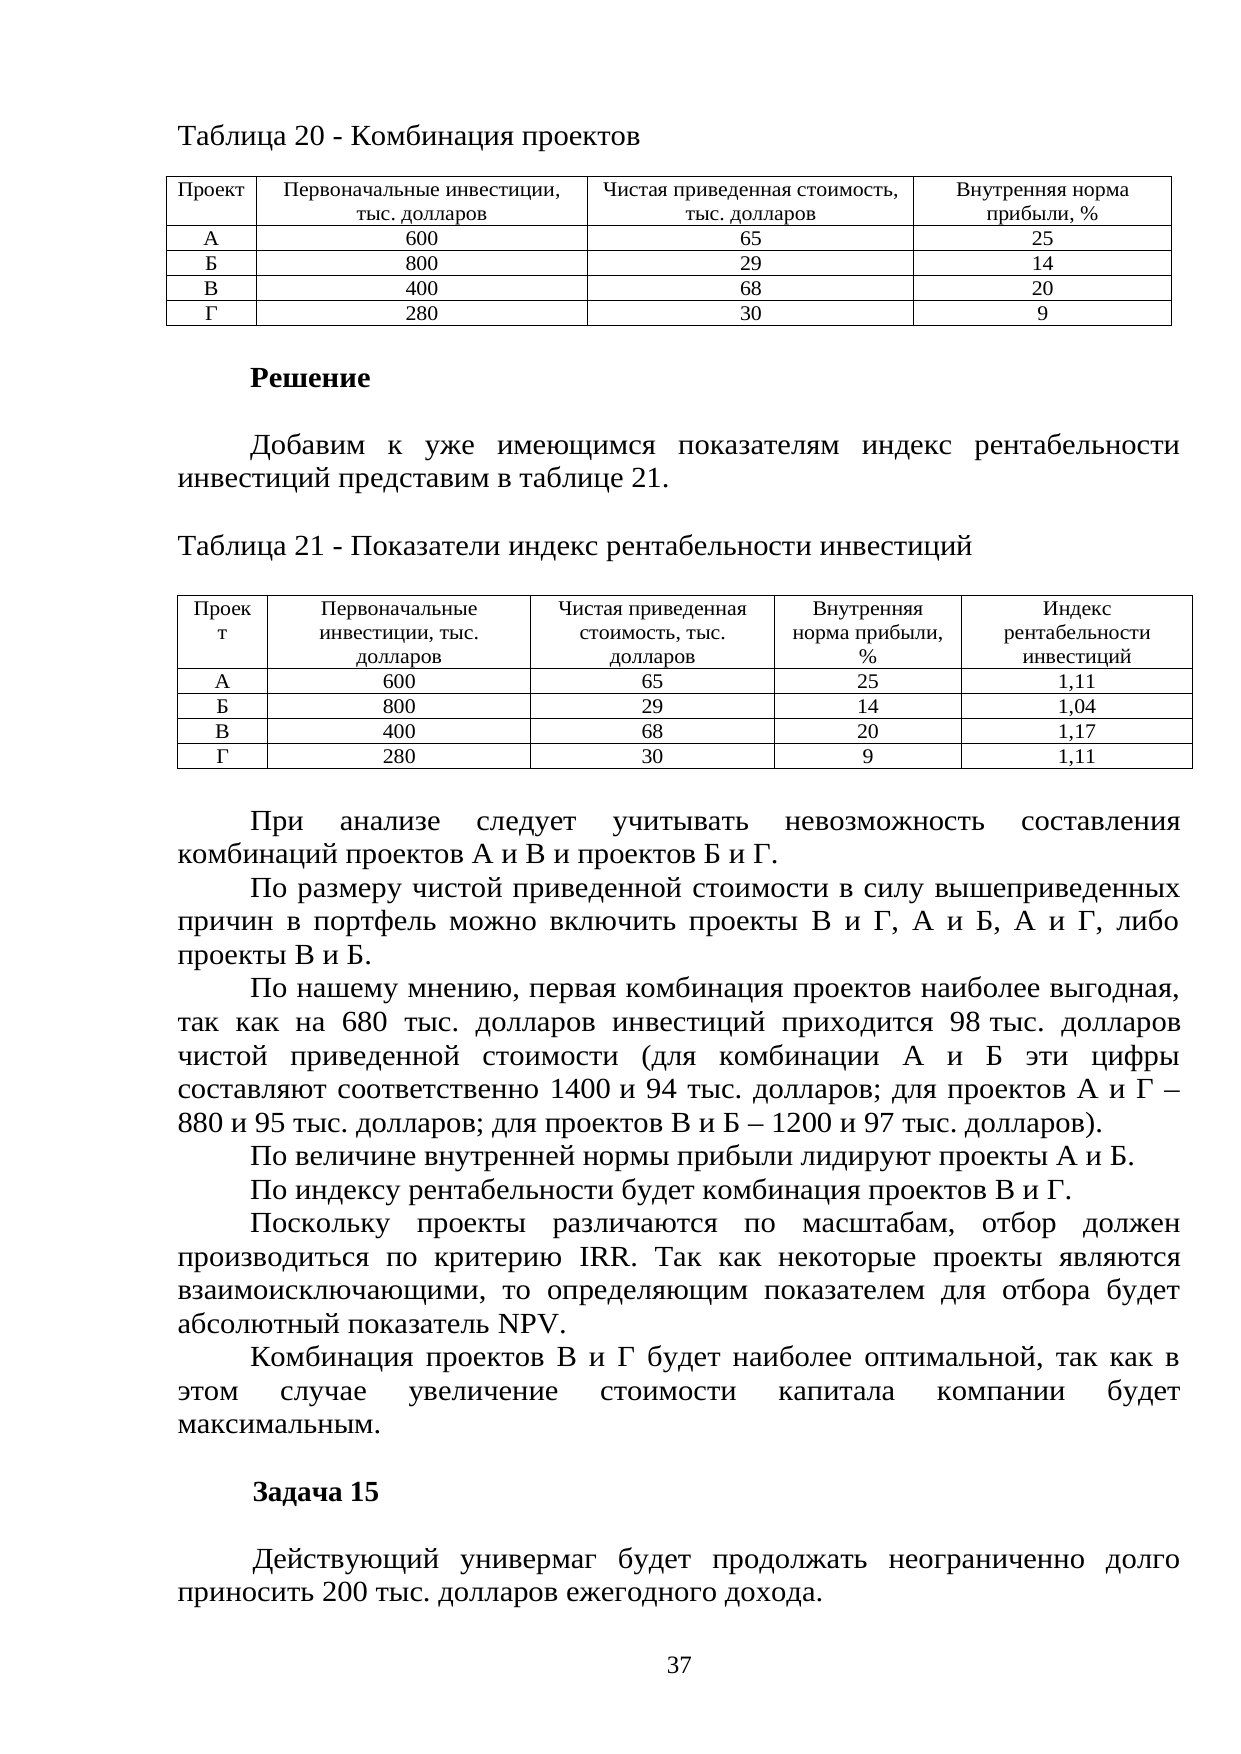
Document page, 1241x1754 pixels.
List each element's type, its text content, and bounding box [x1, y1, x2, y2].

table_header Индекс рентабельности инвестиций [962, 596, 1192, 668]
table_cell 25 [914, 226, 1171, 250]
table_cell А [167, 226, 256, 250]
table_cell 1,04 [962, 694, 1192, 718]
table_cell 800 [257, 251, 587, 275]
table_cell 9 [775, 744, 961, 768]
table_cell 68 [531, 719, 774, 743]
table_cell 280 [268, 744, 530, 768]
table_cell 1,17 [962, 719, 1192, 743]
table_cell 600 [268, 669, 530, 693]
table_header Внутренняя норма прибыли, % [914, 177, 1171, 225]
table_cell 1,11 [962, 744, 1192, 768]
table_cell 29 [531, 694, 774, 718]
table_cell 25 [775, 669, 961, 693]
table_cell 400 [257, 276, 587, 300]
table_cell 14 [775, 694, 961, 718]
table_cell 9 [914, 301, 1171, 325]
text Таблица 21 - Показатели индекс рентабельности инвестиций [177, 528, 1181, 561]
table_cell А [178, 669, 267, 693]
table_cell Б [167, 251, 256, 275]
text Действующий универмаг будет продолжать неограниченно долго приносить 200 тыс. долларов ежегодного дохода. [177, 1541, 1181, 1608]
table_cell 400 [268, 719, 530, 743]
table_cell 800 [268, 694, 530, 718]
text Решение [177, 360, 1181, 393]
text Комбинация проектов В и Г будет наиболее оптимальной, так как в этом случае увеличение стоимости капитала компании будет максимальным. [177, 1339, 1181, 1440]
table_cell 600 [257, 226, 587, 250]
table_cell Б [178, 694, 267, 718]
table_cell 65 [588, 226, 913, 250]
text Задача 15 [177, 1474, 1181, 1507]
table_cell 68 [588, 276, 913, 300]
text По индексу рентабельности будет комбинация проектов В и Г. [177, 1172, 1181, 1205]
text Добавим к уже имеющимся показателям индекс рентабельности инвестиций представим в таблице 21. [177, 427, 1181, 494]
table_cell 30 [588, 301, 913, 325]
table_cell Г [167, 301, 256, 325]
table_cell 1,11 [962, 669, 1192, 693]
table_cell 280 [257, 301, 587, 325]
table_cell 14 [914, 251, 1171, 275]
table_header Чистая приведенная стоимость, тыс. долларов [531, 596, 774, 668]
text При анализе следует учитывать невозможность составления комбинаций проектов А и В и проектов Б и Г. [177, 803, 1181, 870]
table_cell В [167, 276, 256, 300]
table_cell В [178, 719, 267, 743]
text По нашему мнению, первая комбинация проектов наиболее выгодная, так как на 680 тыс. долларов инвестиций приходится 98 тыс. долларов чистой приведенной стоимости (для комбинации А и Б эти цифры составляют соответственно 1400 и 94 тыс. долларов; для проектов А и Г – 880 и 95 тыс. долларов; для проектов В и Б – 1200 и 97 тыс. долларов). [177, 971, 1181, 1138]
table_header Проект [178, 596, 267, 668]
table_cell 65 [531, 669, 774, 693]
text Поскольку проекты различаются по масштабам, отбор должен производиться по критерию IRR. Так как некоторые проекты являются взаимоисключающими, то определяющим показателем для отбора будет абсолютный показатель NPV. [177, 1205, 1181, 1339]
table_header Чистая приведенная стоимость, тыс. долларов [588, 177, 913, 225]
table_header Проект [167, 177, 256, 225]
text По размеру чистой приведенной стоимости в силу вышеприведенных причин в портфель можно включить проекты В и Г, А и Б, А и Г, либо проекты В и Б. [177, 870, 1181, 971]
table_cell 30 [531, 744, 774, 768]
table_cell 20 [914, 276, 1171, 300]
text Таблица 20 - Комбинация проектов [177, 118, 1181, 152]
table_header Первоначальные инвестиции, тыс. долларов [257, 177, 587, 225]
table_header Первоначальные инвестиции, тыс. долларов [268, 596, 530, 668]
table_cell 29 [588, 251, 913, 275]
table_cell Г [178, 744, 267, 768]
text По величине внутренней нормы прибыли лидируют проекты А и Б. [177, 1138, 1181, 1172]
table_cell 20 [775, 719, 961, 743]
table_header Внутренняя норма прибыли, % [775, 596, 961, 668]
